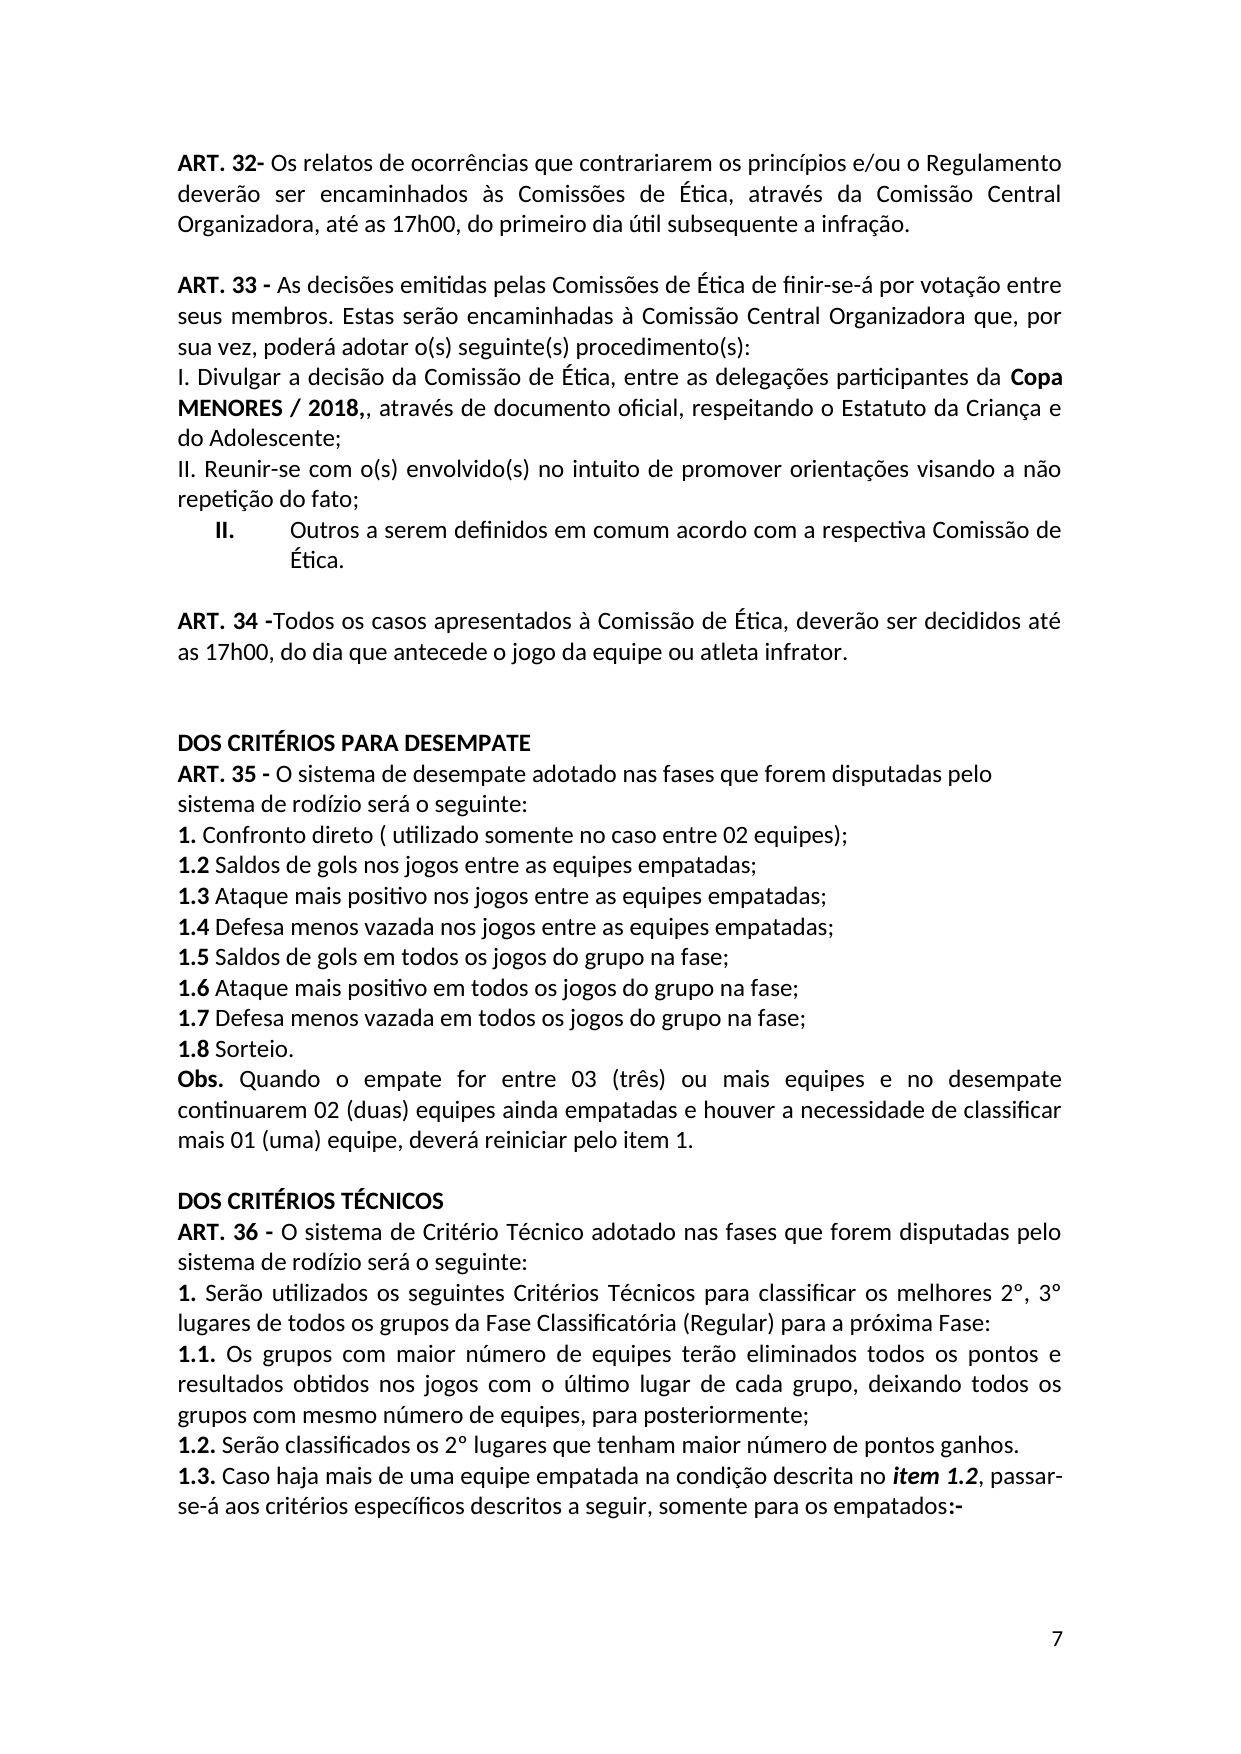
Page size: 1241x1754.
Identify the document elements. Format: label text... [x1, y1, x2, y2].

text 1.8 Sorteio. [177, 1033, 1063, 1063]
text DOS CRITÉRIOS TÉCNICOS [177, 1185, 1063, 1216]
text 1.1. Os grupos com maior número de equipes terão eliminados todos os pontos e resultados obtidos nos jogos com o último lugar de cada grupo, deixando todos os grupos com mesmo número de equipes, para posteriormente; [177, 1338, 1063, 1429]
text 1. Confronto direto ( utilizado somente no caso entre 02 equipes); [177, 819, 1063, 849]
text ART. 33 - As decisões emitidas pelas Comissões de Ética de finir-se-á por votação entre seus membros. Estas serão encaminhadas à Comissão Central Organizadora que, por sua vez, poderá adotar o(s) seguinte(s) procedimento(s): [177, 270, 1063, 361]
text 1.2. Serão classificados os 2º lugares que tenham maior número de pontos ganhos. [177, 1429, 1063, 1460]
text ART. 34 -Todos os casos apresentados à Comissão de Ética, deverão ser decididos até as 17h00, do dia que antecede o jogo da equipe ou atleta infrator. [177, 605, 1063, 666]
text 1.5 Saldos de gols em todos os jogos do grupo na fase; [177, 941, 1063, 972]
text ART. 32- Os relatos de ocorrências que contrariarem os princípios e/ou o Regulamento deverão ser encaminhados às Comissões de Ética, através da Comissão Central Organizadora, até as 17h00, do primeiro dia útil subsequente a infração. [177, 148, 1063, 239]
list Outros a serem definidos em comum acordo com a respectiva Comissão de Ética. [215, 514, 1063, 575]
text ART. 36 - O sistema de Critério Técnico adotado nas fases que forem disputadas pelo sistema de rodízio será o seguinte: [177, 1216, 1063, 1277]
text 1.3 Ataque mais positivo nos jogos entre as equipes empatadas; [177, 880, 1063, 911]
text II. Reunir-se com o(s) envolvido(s) no intuito de promover orientações visando a não repetição do fato; [177, 453, 1063, 514]
text 1.2 Saldos de gols nos jogos entre as equipes empatadas; [177, 849, 1063, 880]
text 1. Serão utilizados os seguintes Critérios Técnicos para classificar os melhores 2º, 3º lugares de todos os grupos da Fase Classificatória (Regular) para a próxima Fase: [177, 1277, 1063, 1338]
text 1.4 Defesa menos vazada nos jogos entre as equipes empatadas; [177, 911, 1063, 941]
text ART. 35 - O sistema de desempate adotado nas fases que forem disputadas pelo sistema de rodízio será o seguinte: [177, 758, 1063, 819]
text I. Divulgar a decisão da Comissão de Ética, entre as delegações participantes da Copa MENORES / 2018,, através de documento oficial, respeitando o Estatuto da Criança e do Adolescente; [177, 361, 1063, 453]
text Obs. Quando o empate for entre 03 (três) ou mais equipes e no desempate continuarem 02 (duas) equipes ainda empatadas e houver a necessidade de classificar mais 01 (uma) equipe, deverá reiniciar pelo item 1. [177, 1063, 1063, 1155]
text 1.3. Caso haja mais de uma equipe empatada na condição descrita no item 1.2, passar-se-á aos critérios específicos descritos a seguir, somente para os empatados:- [177, 1460, 1063, 1521]
text DOS CRITÉRIOS PARA DESEMPATE [177, 727, 1063, 758]
text 1.7 Defesa menos vazada em todos os jogos do grupo na fase; [177, 1002, 1063, 1033]
text 1.6 Ataque mais positivo em todos os jogos do grupo na fase; [177, 972, 1063, 1002]
